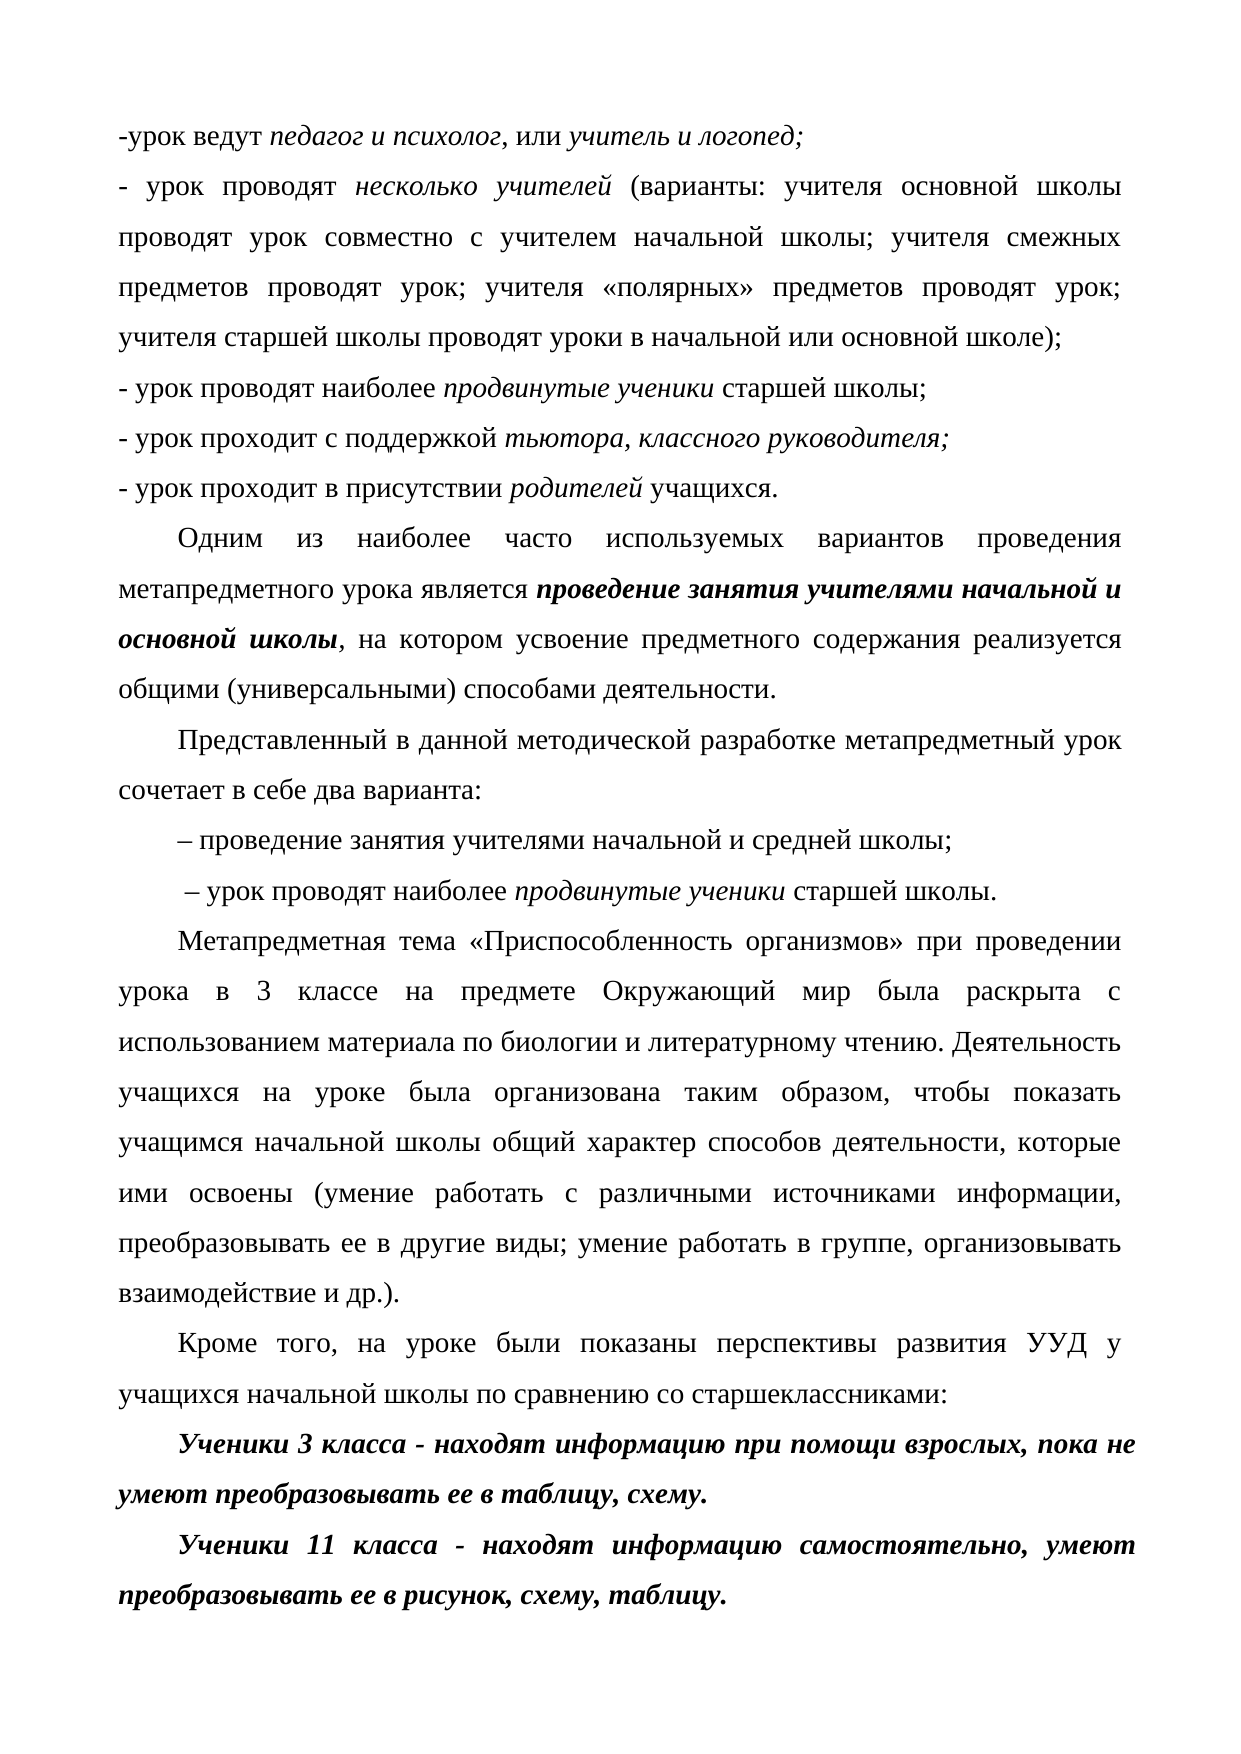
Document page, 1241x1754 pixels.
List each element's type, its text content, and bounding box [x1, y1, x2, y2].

text – проведение занятия учителями начальной и средней школы; [118, 822, 1122, 856]
text - урок проводят наиболее продвинутые ученики старшей школы; [118, 370, 1122, 403]
text -урок ведут педагог и психолог, или учитель и логопед; [118, 118, 1122, 152]
text - урок проводят несколько учителей (варианты: учителя основной школы проводят урок совместно с учителем начальной школы; учителя смежных предметов проводят урок; учителя «полярных» предметов проводят урок; учителя старшей школы проводят уроки в начальной или основной школе); [118, 168, 1122, 353]
text Кроме того, на уроке были показаны перспективы развития УУД у учащихся начальной школы по сравнению со старшеклассниками: [118, 1326, 1122, 1409]
text Ученики 11 класса - находят информацию самостоятельно, умеют преобразовывать ее в рисунок, схему, таблицу. [118, 1527, 1137, 1611]
text Одним из наиболее часто используемых вариантов проведения метапредметного урока является проведение занятия учителями начальной и основной школы, на котором усвоение предметного содержания реализуется общими (универсальными) способами деятельности. [118, 521, 1122, 705]
text Метапредметная тема «Приспособленность организмов» при проведении урока в 3 классе на предмете Окружающий мир была раскрыта с использованием материала по биологии и литературному чтению. Деятельность учащихся на уроке была организована таким образом, чтобы показать учащимся начальной школы общий характер способов деятельности, которые ими освоены (умение работать с различными источниками информации, преобразовывать ее в другие виды; умение работать в группе, организовывать взаимодействие и др.). [118, 923, 1122, 1309]
text – урок проводят наиболее продвинутые ученики старшей школы. [118, 873, 1122, 906]
text - урок проходит в присутствии родителей учащихся. [118, 470, 1122, 504]
text Представленный в данной методической разработке метапредметный урок сочетает в себе два варианта: [118, 722, 1122, 806]
text Ученики 3 класса - находят информацию при помощи взрослых, пока не умеют преобразовывать ее в таблицу, схему. [118, 1426, 1137, 1510]
text - урок проходит с поддержкой тьютора, классного руководителя; [118, 420, 1122, 453]
